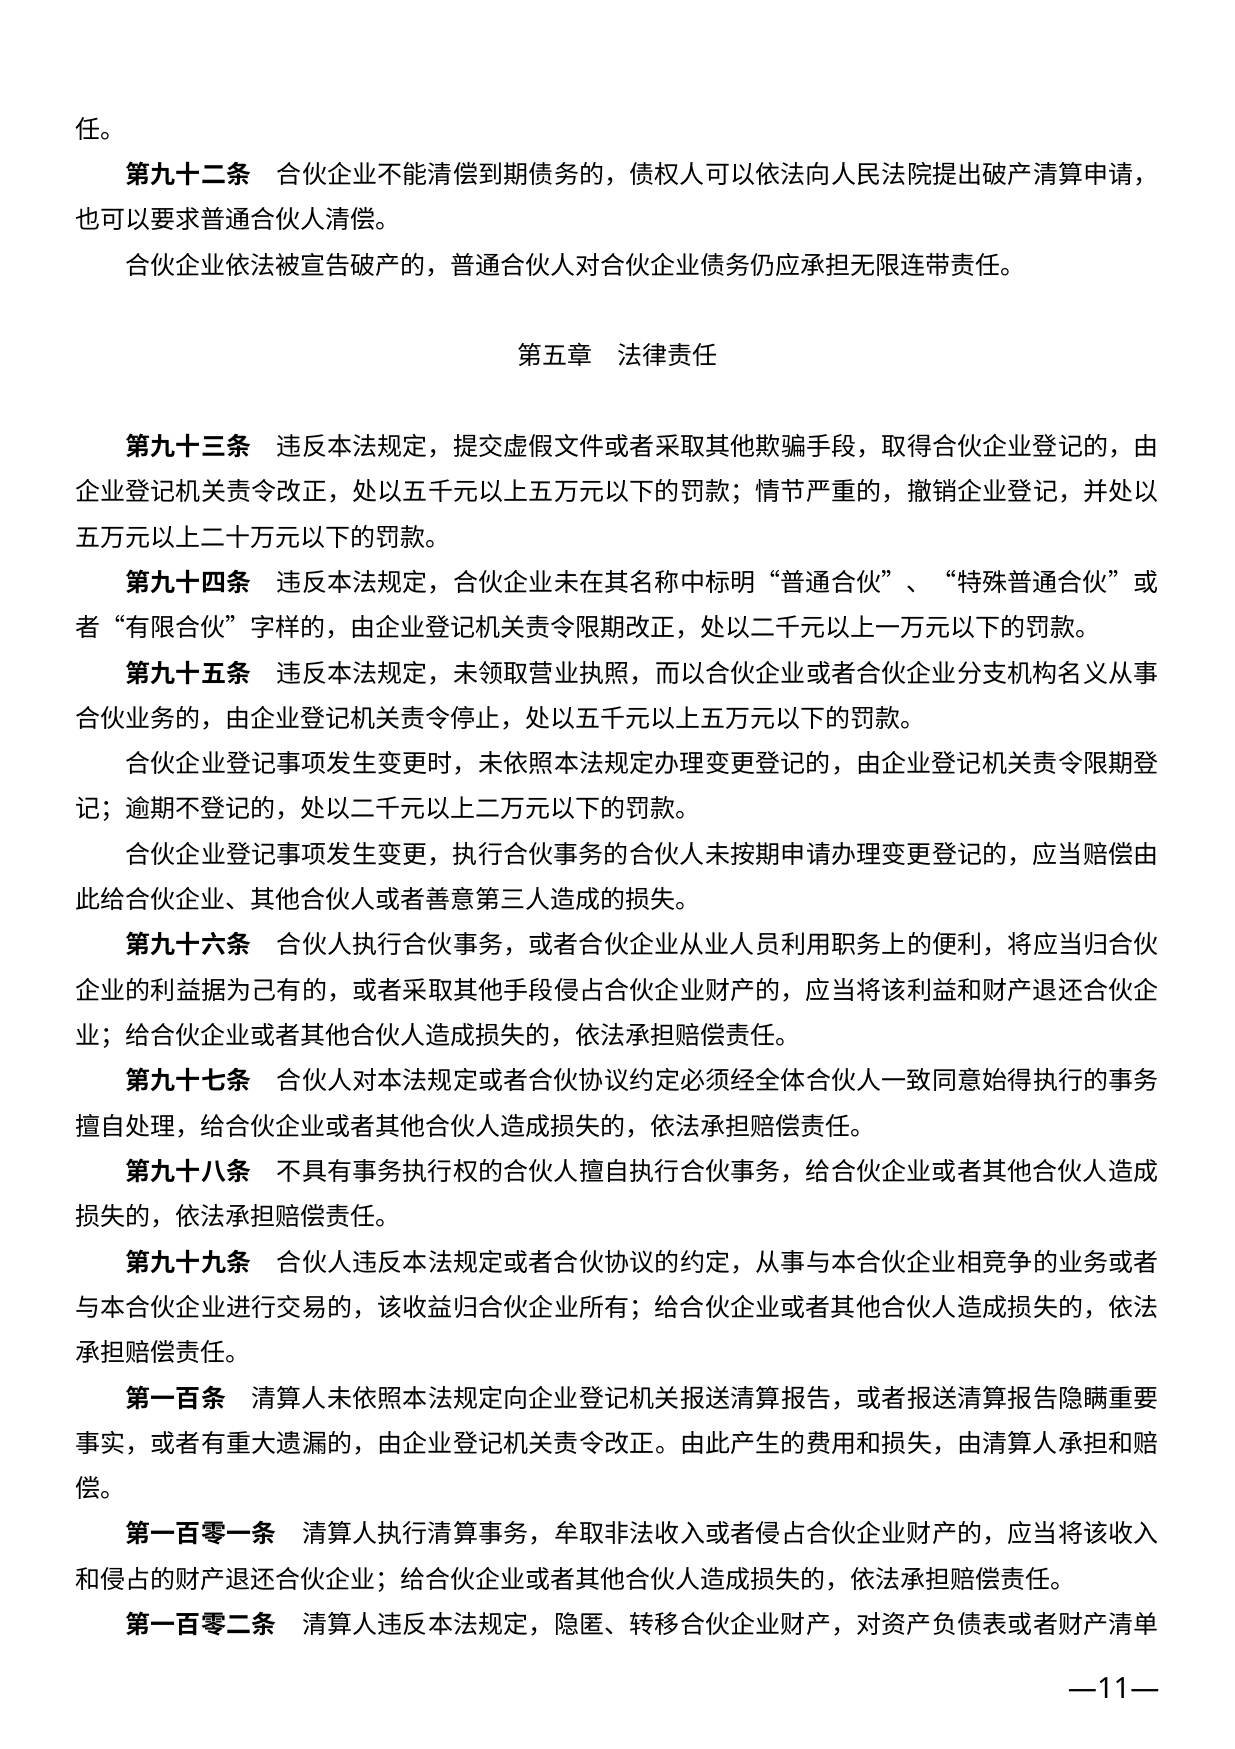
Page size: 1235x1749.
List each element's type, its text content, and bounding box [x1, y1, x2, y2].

text 第五章 法律责任 [75, 331, 1159, 377]
text 第九十七条 合伙人对本法规定或者合伙协议约定必须经全体合伙人一致同意始得执行的事务擅自处理，给合伙企业或者其他合伙人造成损失的，依法承担赔偿责任。 [75, 1056, 1159, 1147]
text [75, 105, 1159, 150]
text 合伙企业登记事项发生变更，执行合伙事务的合伙人未按期申请办理变更登记的，应当赔偿由此给合伙企业、其他合伙人或者善意第三人造成的损失。 [75, 830, 1159, 920]
text 第九十八条 不具有事务执行权的合伙人擅自执行合伙事务，给合伙企业或者其他合伙人造成损失的，依法承担赔偿责任。 [75, 1147, 1159, 1238]
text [75, 1600, 1159, 1645]
text 第九十四条 违反本法规定，合伙企业未在其名称中标明“普通合伙”、“特殊普通合伙”或者“有限合伙”字样的，由企业登记机关责令限期改正，处以二千元以上一万元以下的罚款。 [75, 558, 1159, 648]
text 第九十三条 违反本法规定，提交虚假文件或者采取其他欺骗手段，取得合伙企业登记的，由企业登记机关责令改正，处以五千元以上五万元以下的罚款；情节严重的，撤销企业登记，并处以五万元以上二十万元以下的罚款。 [75, 422, 1159, 558]
text 第一百条 清算人未依照本法规定向企业登记机关报送清算报告，或者报送清算报告隐瞒重要事实，或者有重大遗漏的，由企业登记机关责令改正。由此产生的费用和损失，由清算人承担和赔偿。 [75, 1373, 1159, 1509]
text 第九十六条 合伙人执行合伙事务，或者合伙企业从业人员利用职务上的便利，将应当归合伙企业的利益据为己有的，或者采取其他手段侵占合伙企业财产的，应当将该利益和财产退还合伙企业；给合伙企业或者其他合伙人造成损失的，依法承担赔偿责任。 [75, 920, 1159, 1056]
text 合伙企业登记事项发生变更时，未依照本法规定办理变更登记的，由企业登记机关责令限期登记；逾期不登记的，处以二千元以上二万元以下的罚款。 [75, 739, 1159, 830]
text 第一百零一条 清算人执行清算事务，牟取非法收入或者侵占合伙企业财产的，应当将该收入和侵占的财产退还合伙企业；给合伙企业或者其他合伙人造成损失的，依法承担赔偿责任。 [75, 1509, 1159, 1600]
text 第九十九条 合伙人违反本法规定或者合伙协议的约定，从事与本合伙企业相竞争的业务或者与本合伙企业进行交易的，该收益归合伙企业所有；给合伙企业或者其他合伙人造成损失的，依法承担赔偿责任。 [75, 1238, 1159, 1373]
text 第九十二条 合伙企业不能清偿到期债务的，债权人可以依法向人民法院提出破产清算申请，也可以要求普通合伙人清偿。 [75, 150, 1159, 241]
text 第九十五条 违反本法规定，未领取营业执照，而以合伙企业或者合伙企业分支机构名义从事合伙业务的，由企业登记机关责令停止，处以五千元以上五万元以下的罚款。 [75, 648, 1159, 739]
text 合伙企业依法被宣告破产的，普通合伙人对合伙企业债务仍应承担无限连带责任。 [75, 241, 1159, 286]
